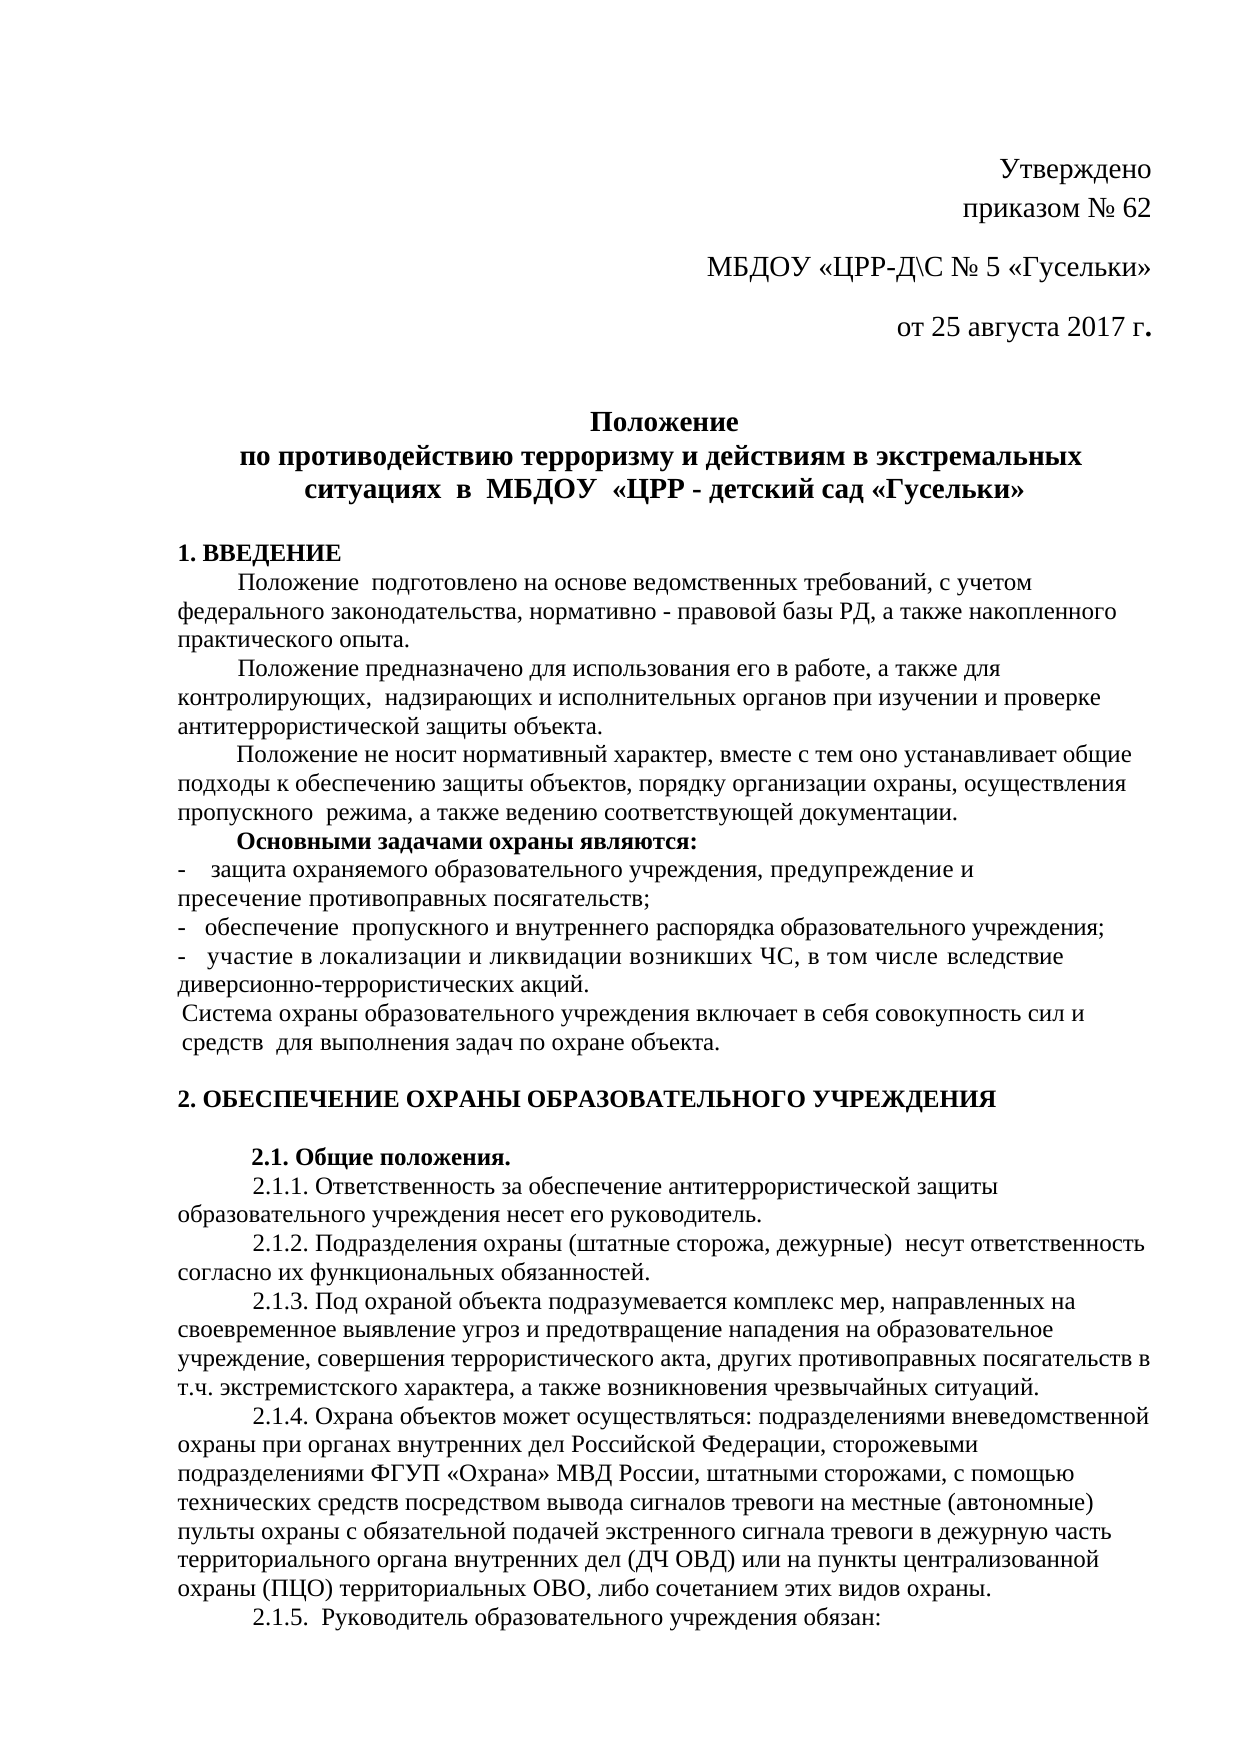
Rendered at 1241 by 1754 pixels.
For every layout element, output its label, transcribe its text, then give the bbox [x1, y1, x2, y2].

text 2.1.3. Под охраной объекта подразумевается комплекс мер, направленных на своевременное выявление угроз и предотвращение нападения на образовательное учреждение, совершения террористического акта, других противоправных посягательств в т.ч. экстремистского характера, а также возникновения чрезвычайных ситуаций. [177, 1286, 1152, 1401]
text МБДОУ «ЦРР-Д\С № 5 «Гусельки» [177, 249, 1152, 283]
text 2.1.4. Охрана объектов может осуществляться: подразделениями вневедомственной охраны при органах внутренних дел Российской Федерации, сторожевыми подразделениями ФГУП «Охрана» МВД России, штатными сторожами, с помощью технических средств посредством вывода сигналов тревоги на местные (автономные) пульты охраны с обязательной подачей экстренного сигнала тревоги в дежурную часть территориального органа внутренних дел (ДЧ ОВД) или на пункты централизованной охраны (ПЦО) территориальных ОВО, либо сочетанием этих видов охраны. [177, 1401, 1152, 1602]
text 2.1. Общие положения. [177, 1142, 1152, 1171]
text Положение не носит нормативный характер, вместе с тем оно устанавливает общие подходы к обеспечению защиты объектов, порядку организации охраны, осуществления пропускного режима, а также ведению соответствующей документации. [177, 739, 1152, 826]
text 2.1.1. Ответственность за обеспечение антитеррористической защиты образовательного учреждения несет его руководитель. [177, 1171, 1152, 1228]
text - участие в локализации и ликвидации возникших ЧС, в том числе вследствие диверсионно-террористических акций. [177, 941, 1152, 998]
text Положение подготовлено на основе ведомственных требований, с учетом федерального законодательства, нормативно - правовой базы РД, а также накопленного практического опыта. [177, 567, 1152, 653]
text Положение [177, 404, 1152, 438]
text - защита охраняемого образовательного учреждения, предупреждение и пресечение противоправных посягательств; [177, 854, 1152, 912]
text от 25 августа 2017 г. [177, 309, 1152, 342]
text 2.1.5. Руководитель образовательного учреждения обязан: [177, 1602, 1152, 1631]
text Система охраны образовательного учреждения включает в себя совокупность сил и средств для выполнения задач по охране объекта. [182, 998, 1152, 1056]
text Основными задачами охраны являются: [177, 826, 1152, 854]
text 2. ОБЕСПЕЧЕНИЕ ОХРАНЫ ОБРАЗОВАТЕЛЬНОГО УЧРЕЖДЕНИЯ [177, 1084, 1152, 1113]
text Положение предназначено для использования его в работе, а также для контролирующих, надзирающих и исполнительных органов при изучении и проверке антитеррористической защиты объекта. [177, 653, 1152, 739]
text 1. ВВЕДЕНИЕ [177, 538, 1152, 567]
text 2.1.2. Подразделения охраны (штатные сторожа, дежурные) несут ответственность согласно их функциональных обязанностей. [177, 1228, 1152, 1286]
text по противодействию терроризму и действиям в экстремальных ситуациях в МБДОУ «ЦРР - детский сад «Гусельки» [177, 438, 1152, 505]
text Утверждено приказом № 62 [325, 152, 1152, 224]
text - обеспечение пропускного и внутреннего распорядка образовательного учреждения; [177, 912, 1152, 941]
